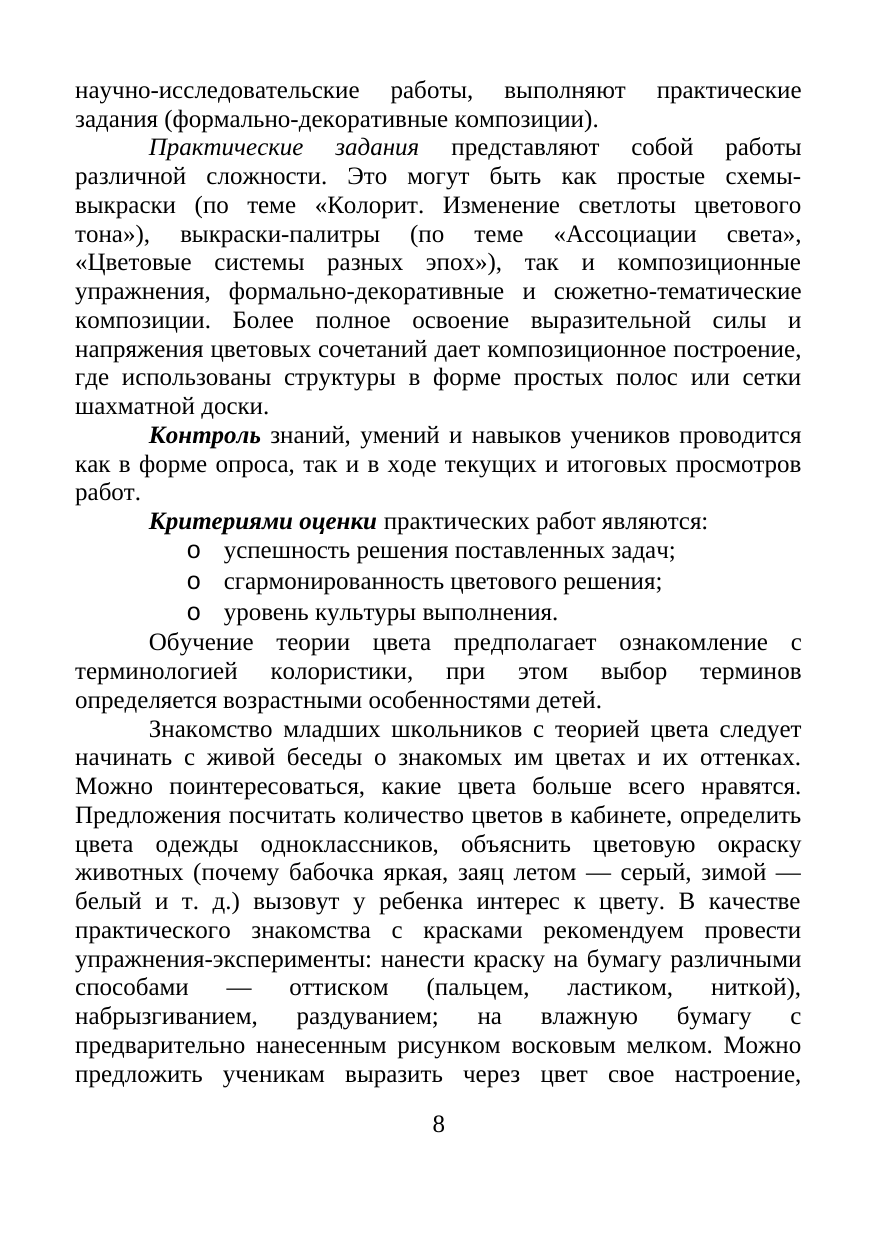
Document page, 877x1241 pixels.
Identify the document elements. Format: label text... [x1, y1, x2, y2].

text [75, 714, 802, 1087]
list успешность решения поставленных задач; [186, 535, 802, 566]
text Практические задания представляют собой работы различной сложности. Это могут быть как простые схемы-выкраски (по теме «Колорит. Изменение светлоты цветового тона»), выкраски-палитры (по теме «Ассоциации света», «Цветовые системы разных эпох»), так и композиционные упражнения, формально-декоративные и сюжетно-тематические композиции. Более полное освоение выразительной силы и напряжения цветовых сочетаний дает композиционное построение, где использованы структуры в форме простых полос или сетки шахматной доски. [75, 132, 802, 420]
text Обучение теории цвета предполагает ознакомление с терминологией колористики, при этом выбор терминов определяется возрастными особенностями детей. [75, 627, 802, 714]
list сгармонированность цветового решения; [186, 566, 802, 597]
list уровень культуры выполнения. [186, 597, 802, 627]
text Контроль знаний, умений и навыков учеников проводится как в форме опроса, так и в ходе текущих и итоговых просмотров работ. [75, 420, 802, 506]
text Критериями оценки практических работ являются: [75, 506, 802, 535]
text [75, 75, 802, 132]
